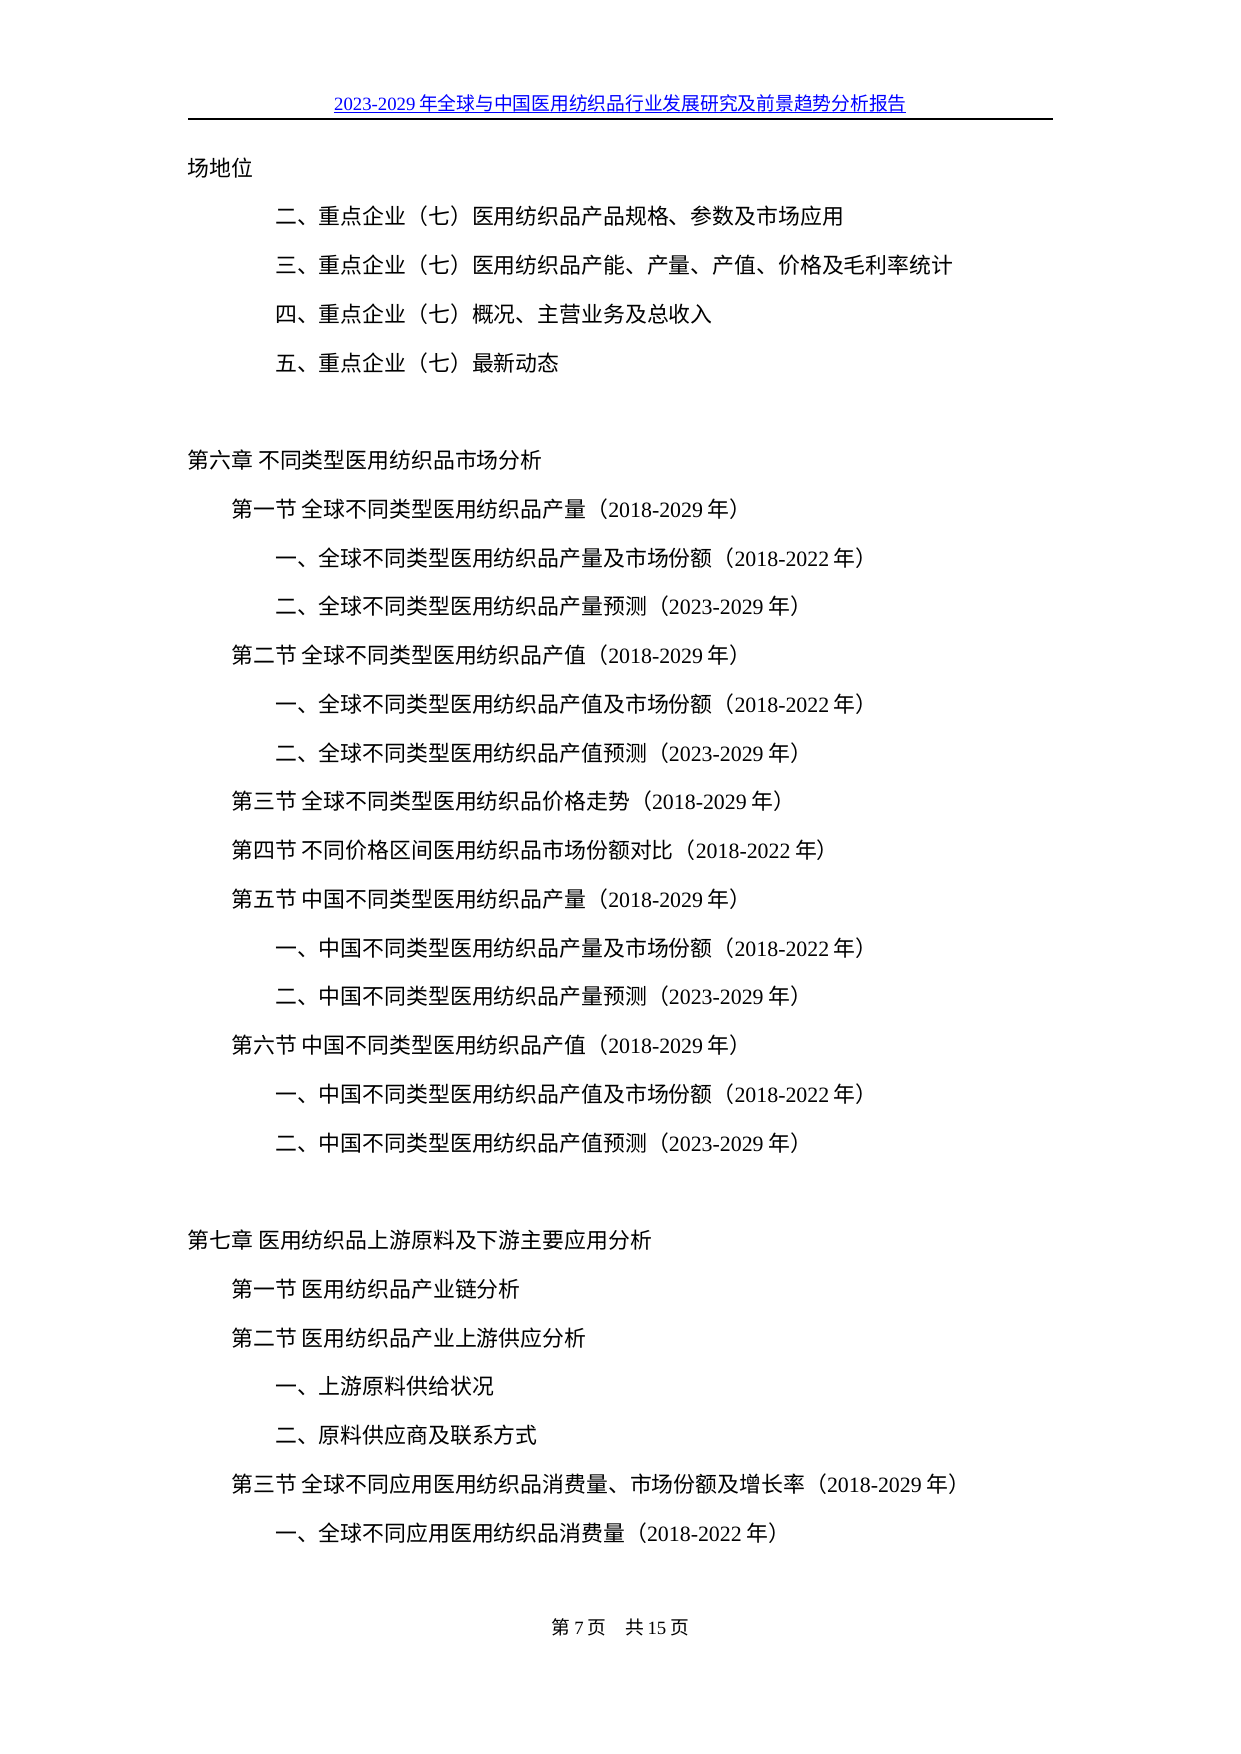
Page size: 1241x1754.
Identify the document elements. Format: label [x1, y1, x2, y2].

text [187, 150, 1053, 1548]
